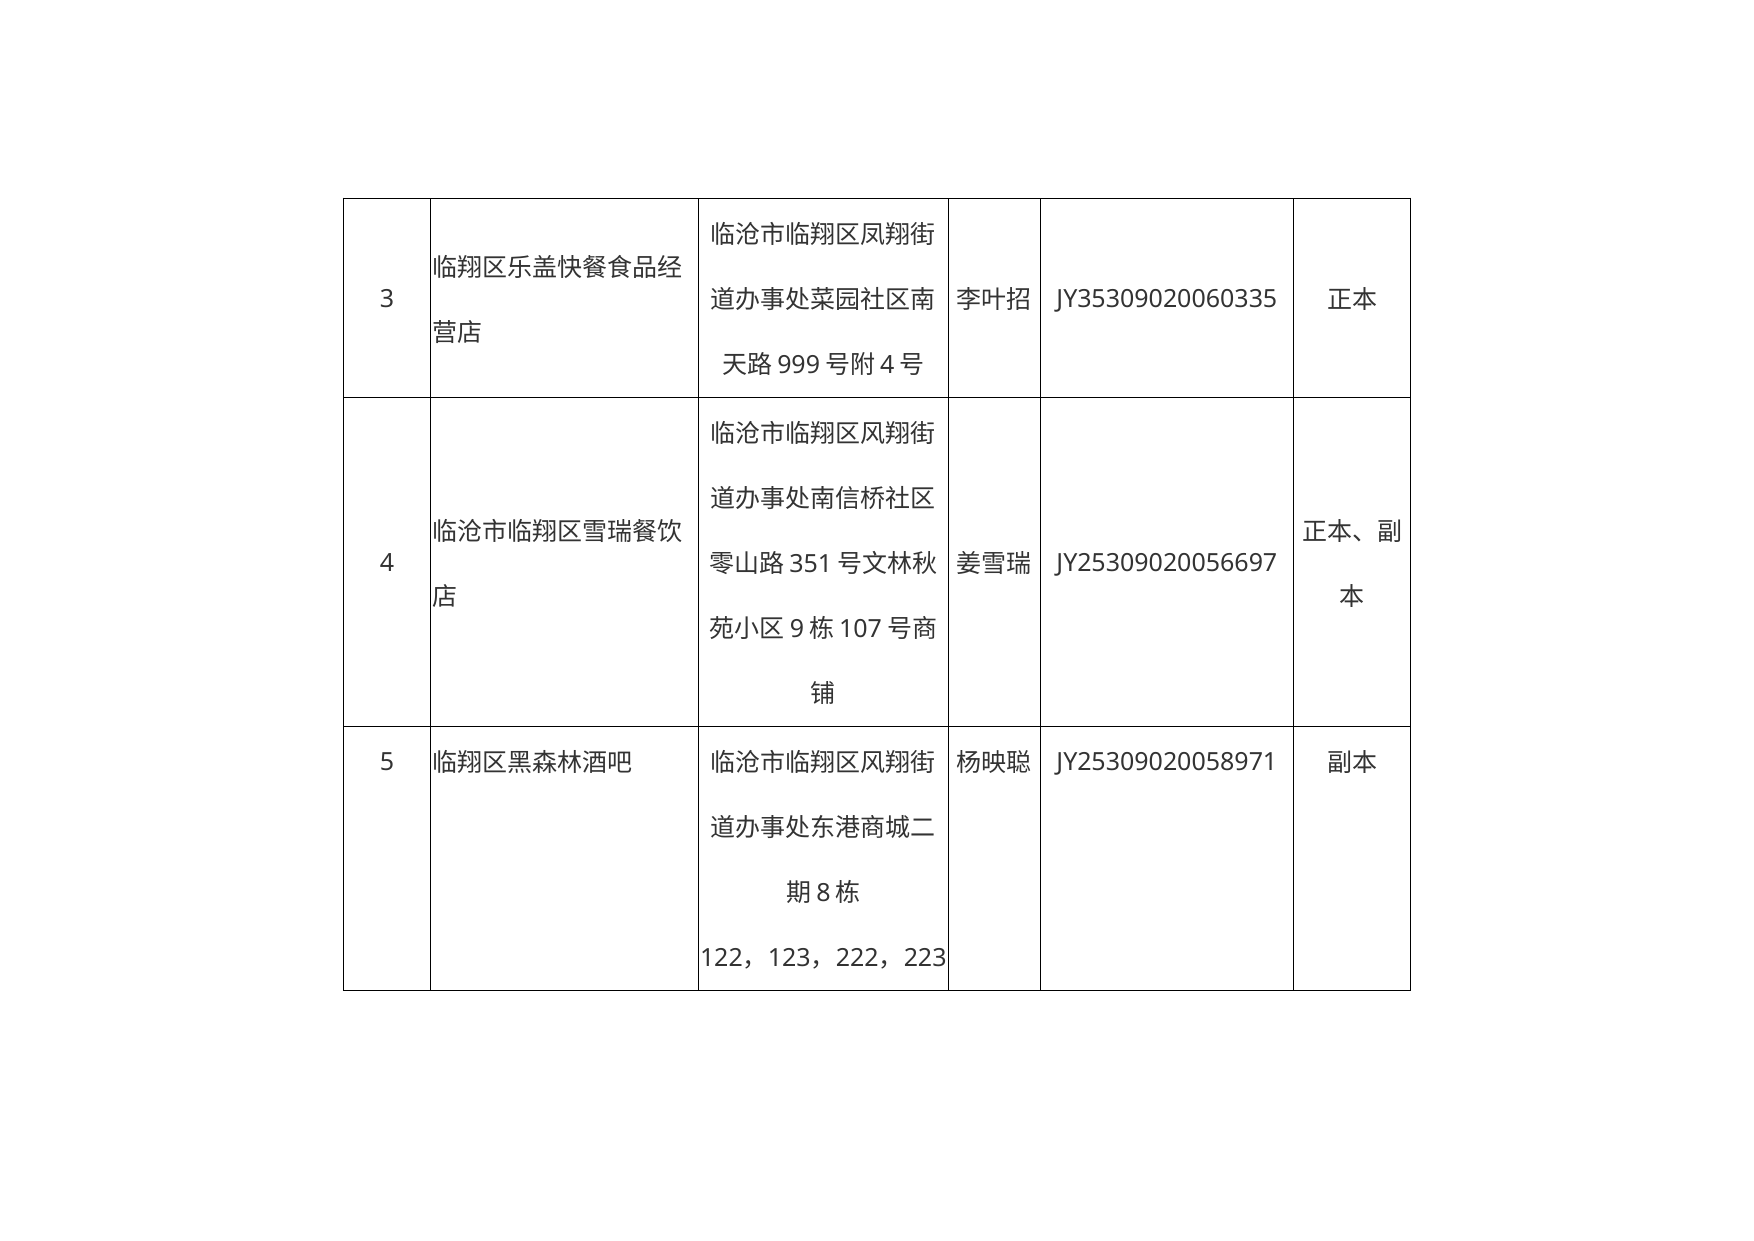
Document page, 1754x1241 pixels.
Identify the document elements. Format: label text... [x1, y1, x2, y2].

table_cell 临翔区乐盖快餐食品经营店 [431, 199, 698, 397]
table_cell 临沧市临翔区雪瑞餐饮店 [431, 398, 698, 726]
table_cell JY25309020058971 [1041, 727, 1293, 990]
table_cell 李叶招 [949, 199, 1040, 397]
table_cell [699, 727, 948, 990]
table_cell JY35309020060335 [1041, 199, 1293, 397]
table_cell 5 [344, 727, 430, 990]
table_cell 正本、副本 [1294, 398, 1410, 726]
table_cell 正本 [1294, 199, 1410, 397]
table_cell 临沧市临翔区凤翔街道办事处菜园社区南天路999号附4号 [699, 199, 948, 397]
table_cell 姜雪瑞 [949, 398, 1040, 726]
table_cell 4 [344, 398, 430, 726]
table_cell 临翔区黑森林酒吧 [431, 727, 698, 990]
table_cell 临沧市临翔区风翔街道办事处南信桥社区零山路351号文林秋苑小区9栋107号商铺 [699, 398, 948, 726]
table_cell 杨映聪 [949, 727, 1040, 990]
table_cell JY25309020056697 [1041, 398, 1293, 726]
table_cell 3 [344, 199, 430, 397]
table_cell 副本 [1294, 727, 1410, 990]
